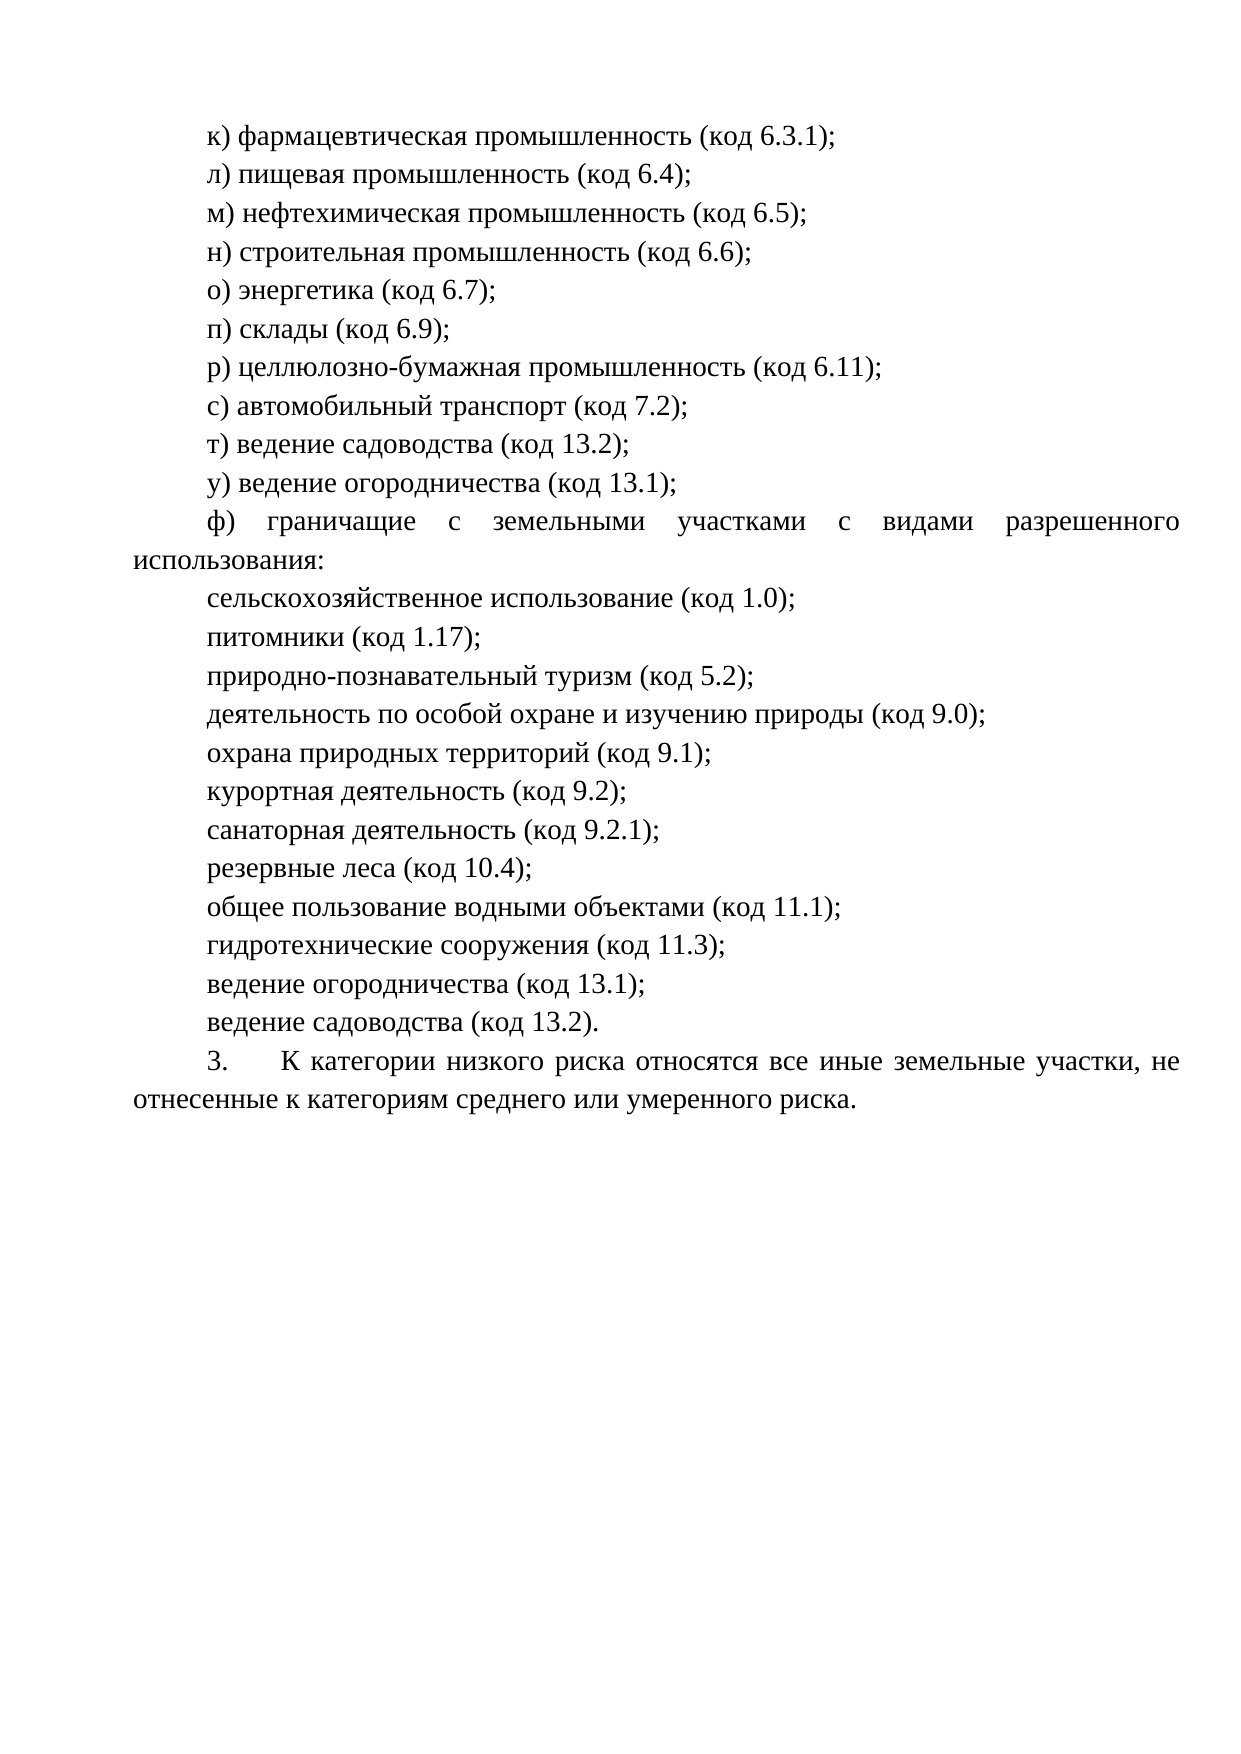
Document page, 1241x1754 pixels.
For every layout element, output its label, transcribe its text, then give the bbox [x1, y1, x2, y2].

text п) склады (код 6.9); [133, 311, 1181, 344]
text природно-познавательный туризм (код 5.2); [133, 658, 1181, 691]
text курортная деятельность (код 9.2); [133, 773, 1181, 807]
text сельскохозяйственное использование (код 1.0); [133, 581, 1181, 614]
text ф) граничащие с земельными участками с видами разрешенного использования: [133, 503, 1181, 576]
text у) ведение огородничества (код 13.1); [133, 465, 1181, 498]
text т) ведение садоводства (код 13.2); [133, 426, 1181, 460]
text резервные леса (код 10.4); [133, 850, 1181, 884]
text охрана природных территорий (код 9.1); [133, 735, 1181, 768]
text 3. К категории низкого риска относятся все иные земельные участки, не отнесенные к категориям среднего или умеренного риска. [133, 1043, 1181, 1115]
text ведение садоводства (код 13.2). [133, 1004, 1181, 1038]
text санаторная деятельность (код 9.2.1); [133, 812, 1181, 845]
text питомники (код 1.17); [133, 619, 1181, 653]
text к) фармацевтическая промышленность (код 6.3.1); [133, 118, 1181, 152]
text общее пользование водными объектами (код 11.1); [133, 889, 1181, 922]
text гидротехнические сооружения (код 11.3); [133, 927, 1181, 961]
text н) строительная промышленность (код 6.6); [133, 234, 1181, 267]
text о) энергетика (код 6.7); [133, 272, 1181, 306]
text ведение огородничества (код 13.1); [133, 966, 1181, 999]
text с) автомобильный транспорт (код 7.2); [133, 388, 1181, 421]
text деятельность по особой охране и изучению природы (код 9.0); [133, 696, 1181, 730]
text м) нефтехимическая промышленность (код 6.5); [133, 195, 1181, 229]
text р) целлюлозно-бумажная промышленность (код 6.11); [133, 349, 1181, 383]
text л) пищевая промышленность (код 6.4); [133, 157, 1181, 190]
